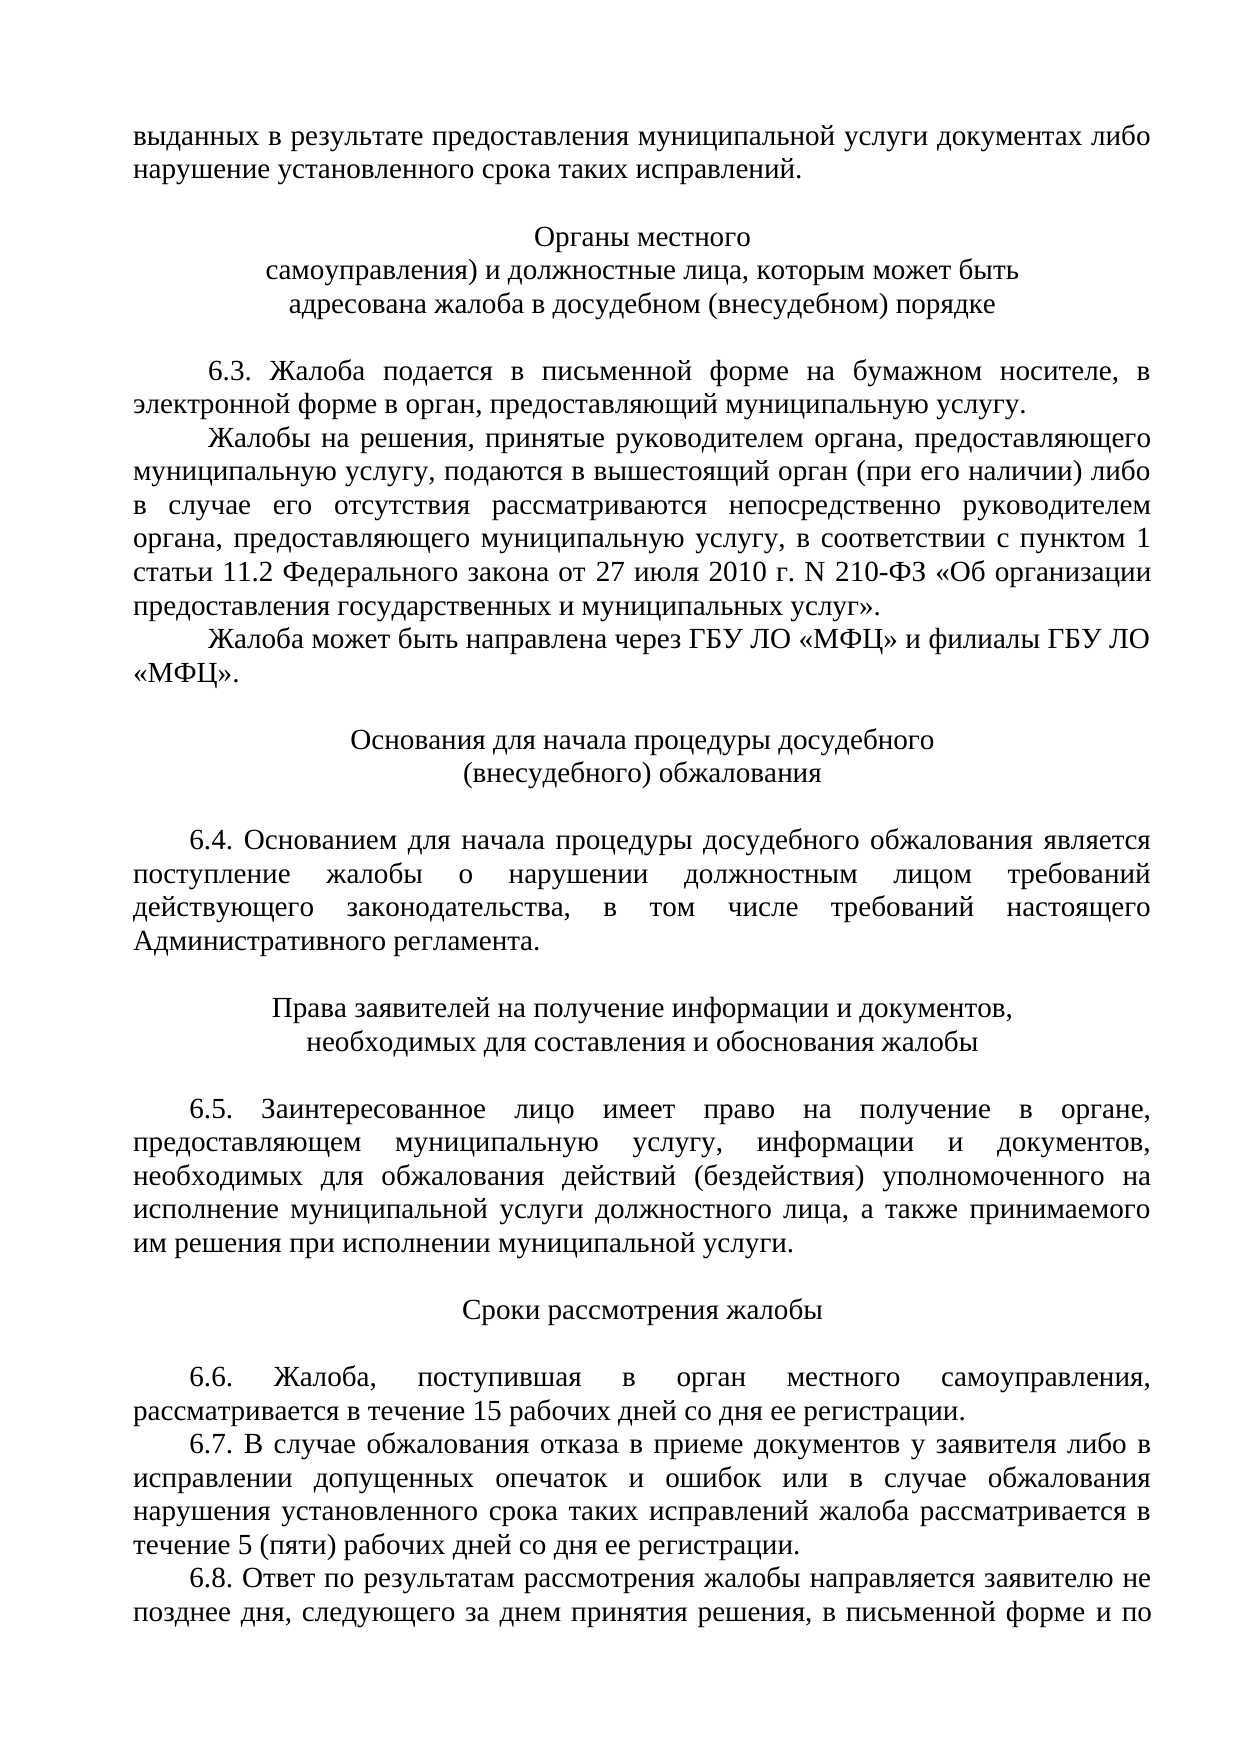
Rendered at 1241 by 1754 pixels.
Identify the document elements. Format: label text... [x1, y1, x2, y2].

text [133, 1560, 1152, 1627]
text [133, 118, 1152, 185]
text 6.7. В случае обжалования отказа в приеме документов у заявителя либо в исправлении допущенных опечаток и ошибок или в случае обжалования нарушения установленного срока таких исправлений жалоба рассматривается в течение 5 (пяти) рабочих дней со дня ее регистрации. [133, 1426, 1152, 1560]
text Жалоба может быть направлена через ГБУ ЛО «МФЦ» и филиалы ГБУ ЛО «МФЦ». [133, 621, 1152, 688]
text Сроки рассмотрения жалобы [133, 1292, 1152, 1326]
text 6.5. Заинтересованное лицо имеет право на получение в органе, предоставляющем муниципальную услугу, информации и документов, необходимых для обжалования действий (бездействия) уполномоченного на исполнение муниципальной услуги должностного лица, а также принимаемого им решения при исполнении муниципальной услуги. [133, 1091, 1152, 1258]
text Органы местного [133, 219, 1152, 252]
text Жалобы на решения, принятые руководителем органа, предоставляющего муниципальную услугу, подаются в вышестоящий орган (при его наличии) либо в случае его отсутствия рассматриваются непосредственно руководителем органа, предоставляющего муниципальную услугу, в соответствии с пунктом 1 статьи 11.2 Федерального закона от 27 июля 2010 г. N 210-ФЗ «Об организации предоставления государственных и муниципальных услуг». [133, 420, 1152, 621]
text Основания для начала процедуры досудебного [133, 722, 1152, 755]
text 6.3. Жалоба подается в письменной форме на бумажном носителе, в электронной форме в орган, предоставляющий муниципальную услугу. [133, 353, 1152, 420]
text адресована жалоба в досудебном (внесудебном) порядке [133, 286, 1152, 319]
text Права заявителей на получение информации и документов, [133, 990, 1152, 1024]
text 6.4. Основанием для начала процедуры досудебного обжалования является поступление жалобы о нарушении должностным лицом требований действующего законодательства, в том числе требований настоящего Административного регламента. [133, 822, 1152, 957]
text 6.6. Жалоба, поступившая в орган местного самоуправления, рассматривается в течение 15 рабочих дней со дня ее регистрации. [133, 1359, 1152, 1426]
text необходимых для составления и обоснования жалобы [133, 1024, 1152, 1057]
text самоуправления) и должностные лица, которым может быть [133, 252, 1152, 286]
text (внесудебного) обжалования [133, 755, 1152, 789]
